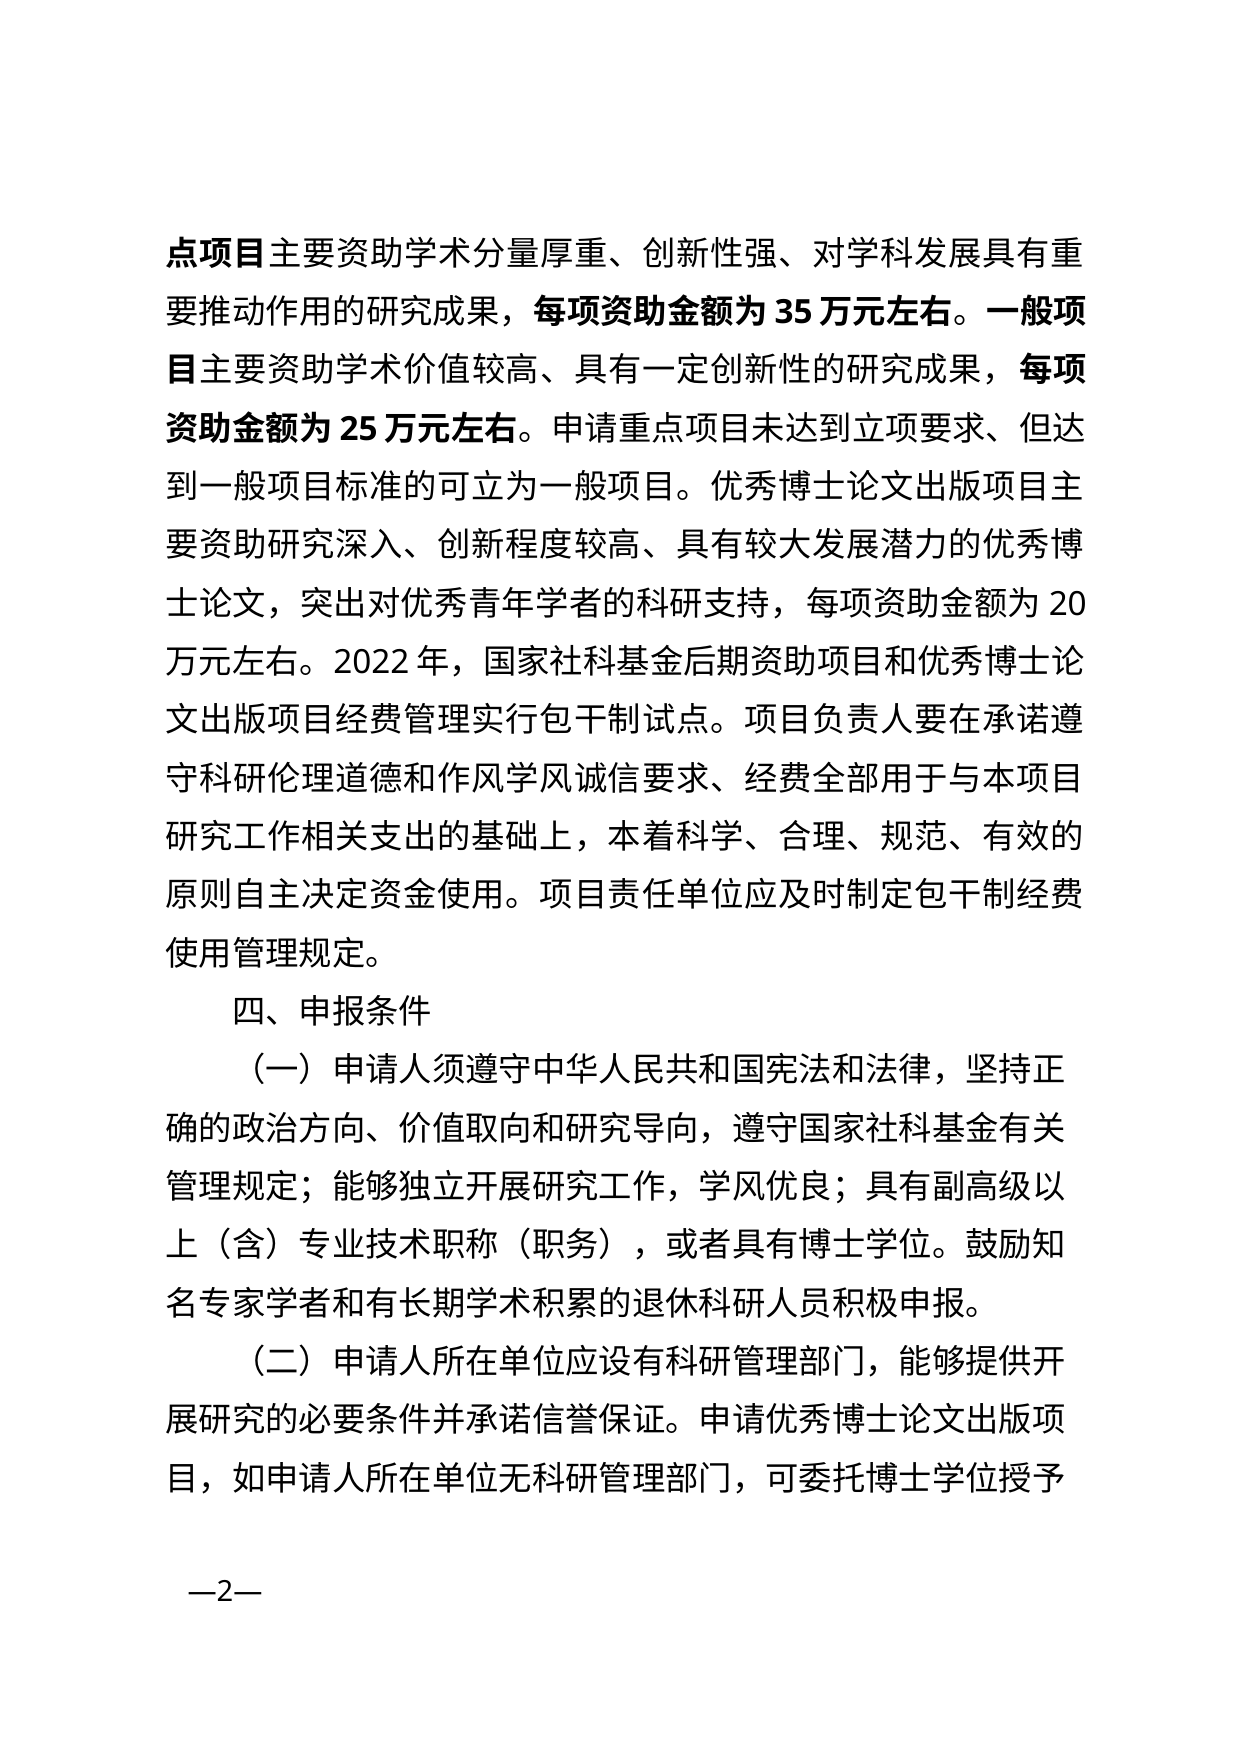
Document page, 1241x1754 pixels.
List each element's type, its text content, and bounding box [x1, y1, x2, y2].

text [165, 1327, 1087, 1502]
text （一）申请人须遵守中华人民共和国宪法和法律，坚持正确的政治方向、价值取向和研究导向，遵守国家社科基金有关管理规定；能够独立开展研究工作，学风优良；具有副高级以上（含）专业技术职称（职务），或者具有博士学位。鼓励知名专家学者和有长期学术积累的退休科研人员积极申报。 [165, 1035, 1087, 1327]
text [165, 218, 1087, 977]
text 四、申报条件 [165, 977, 1087, 1035]
